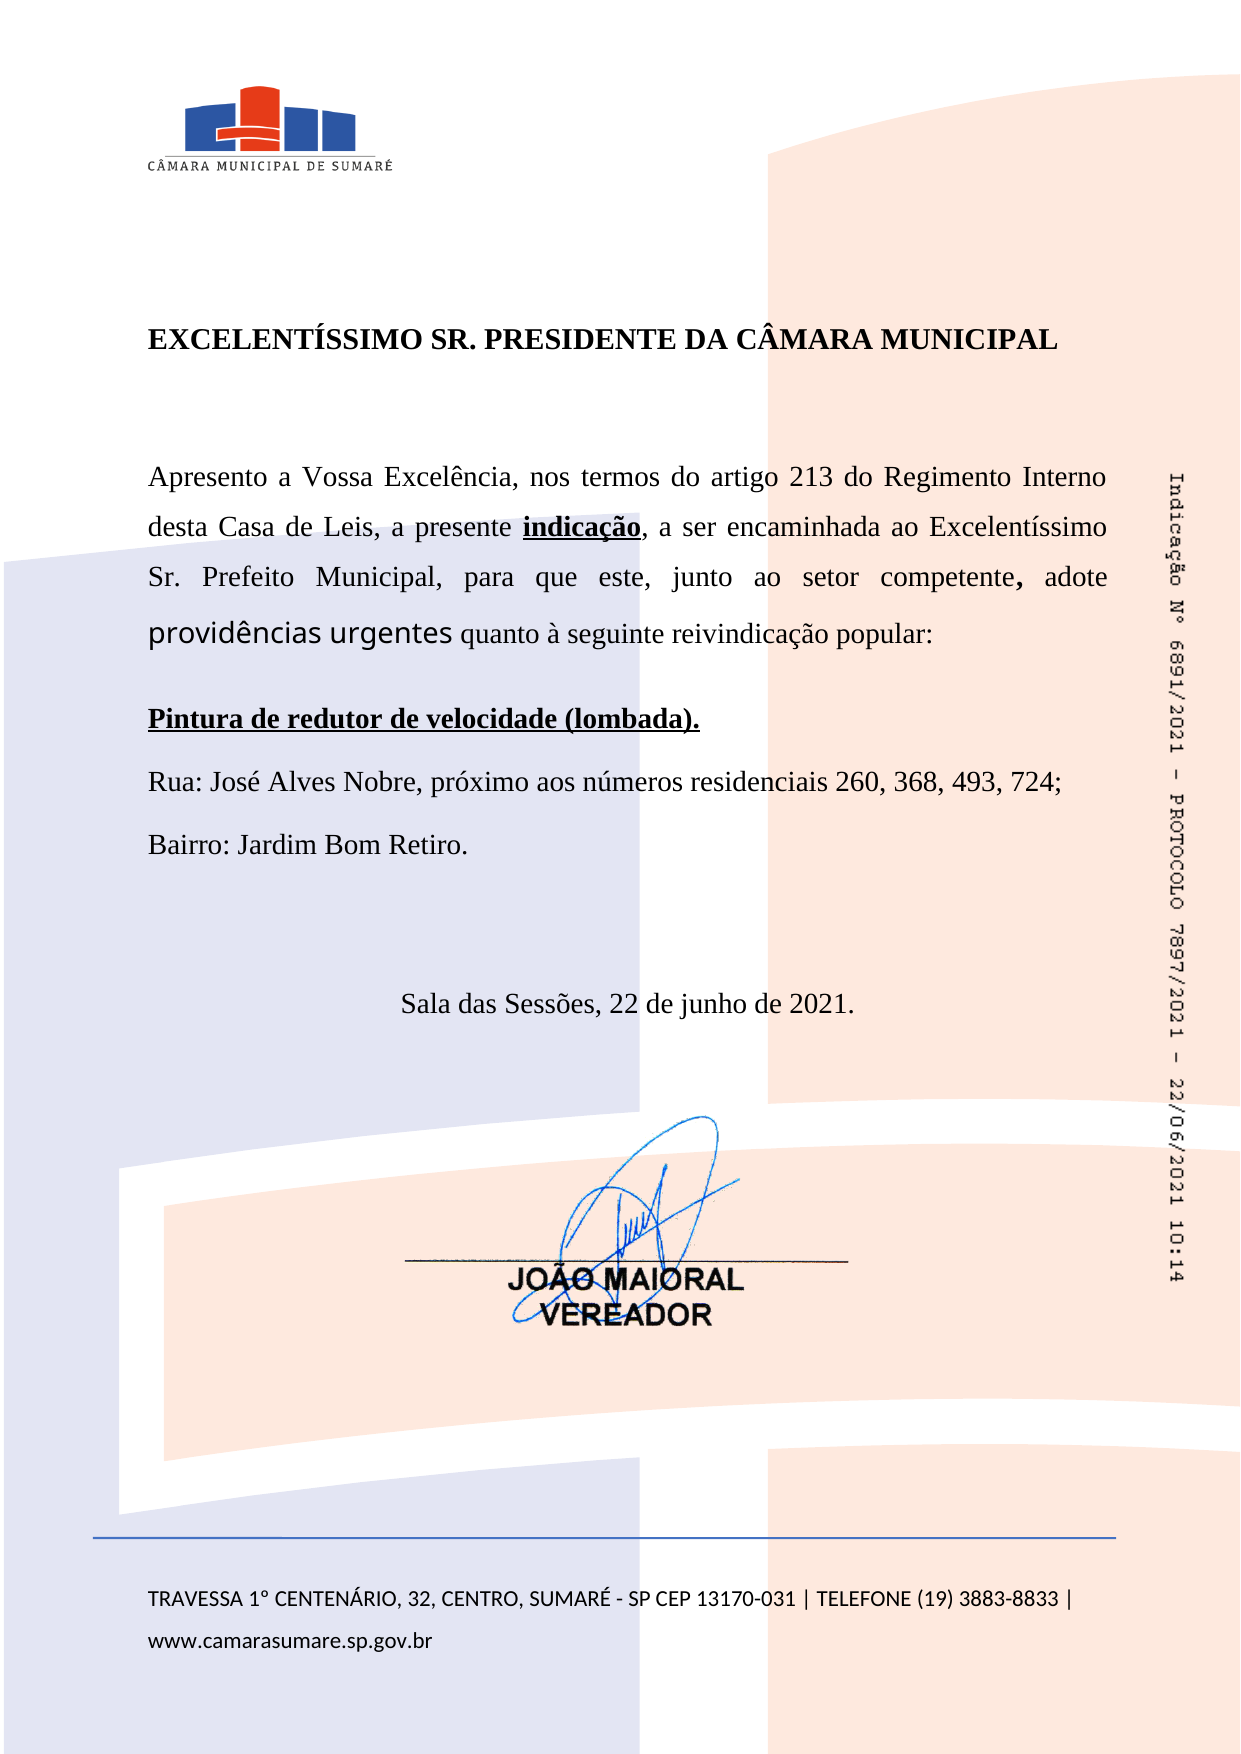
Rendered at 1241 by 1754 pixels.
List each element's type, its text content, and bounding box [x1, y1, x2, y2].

picture [385, 1095, 870, 1347]
text Rua: José Alves Nobre, próximo aos números residenciais 260, 368, 493, 724; [148, 764, 1107, 798]
text Sala das Sessões, 22 de junho de 2021. [148, 987, 1107, 1020]
picture [1142, 468, 1205, 1286]
text EXCELENTÍSSIMO SR. PRESIDENTE DA CÂMARA MUNICIPAL [148, 321, 1107, 356]
picture [147, 86, 394, 173]
text Pintura de redutor de velocidade (lombada). [148, 701, 1107, 735]
text Apresento a Vossa Excelência, nos termos do artigo 213 do Regimento Interno desta Casa de Leis, a presente indicação, a ser encaminhada ao Excelentíssimo Sr. Prefeito Municipal, para que este, junto ao setor competente, adote providências urgentes quanto à seguinte reivindicação popular: [148, 459, 1107, 652]
text Bairro: Jardim Bom Retiro. [148, 827, 1107, 861]
